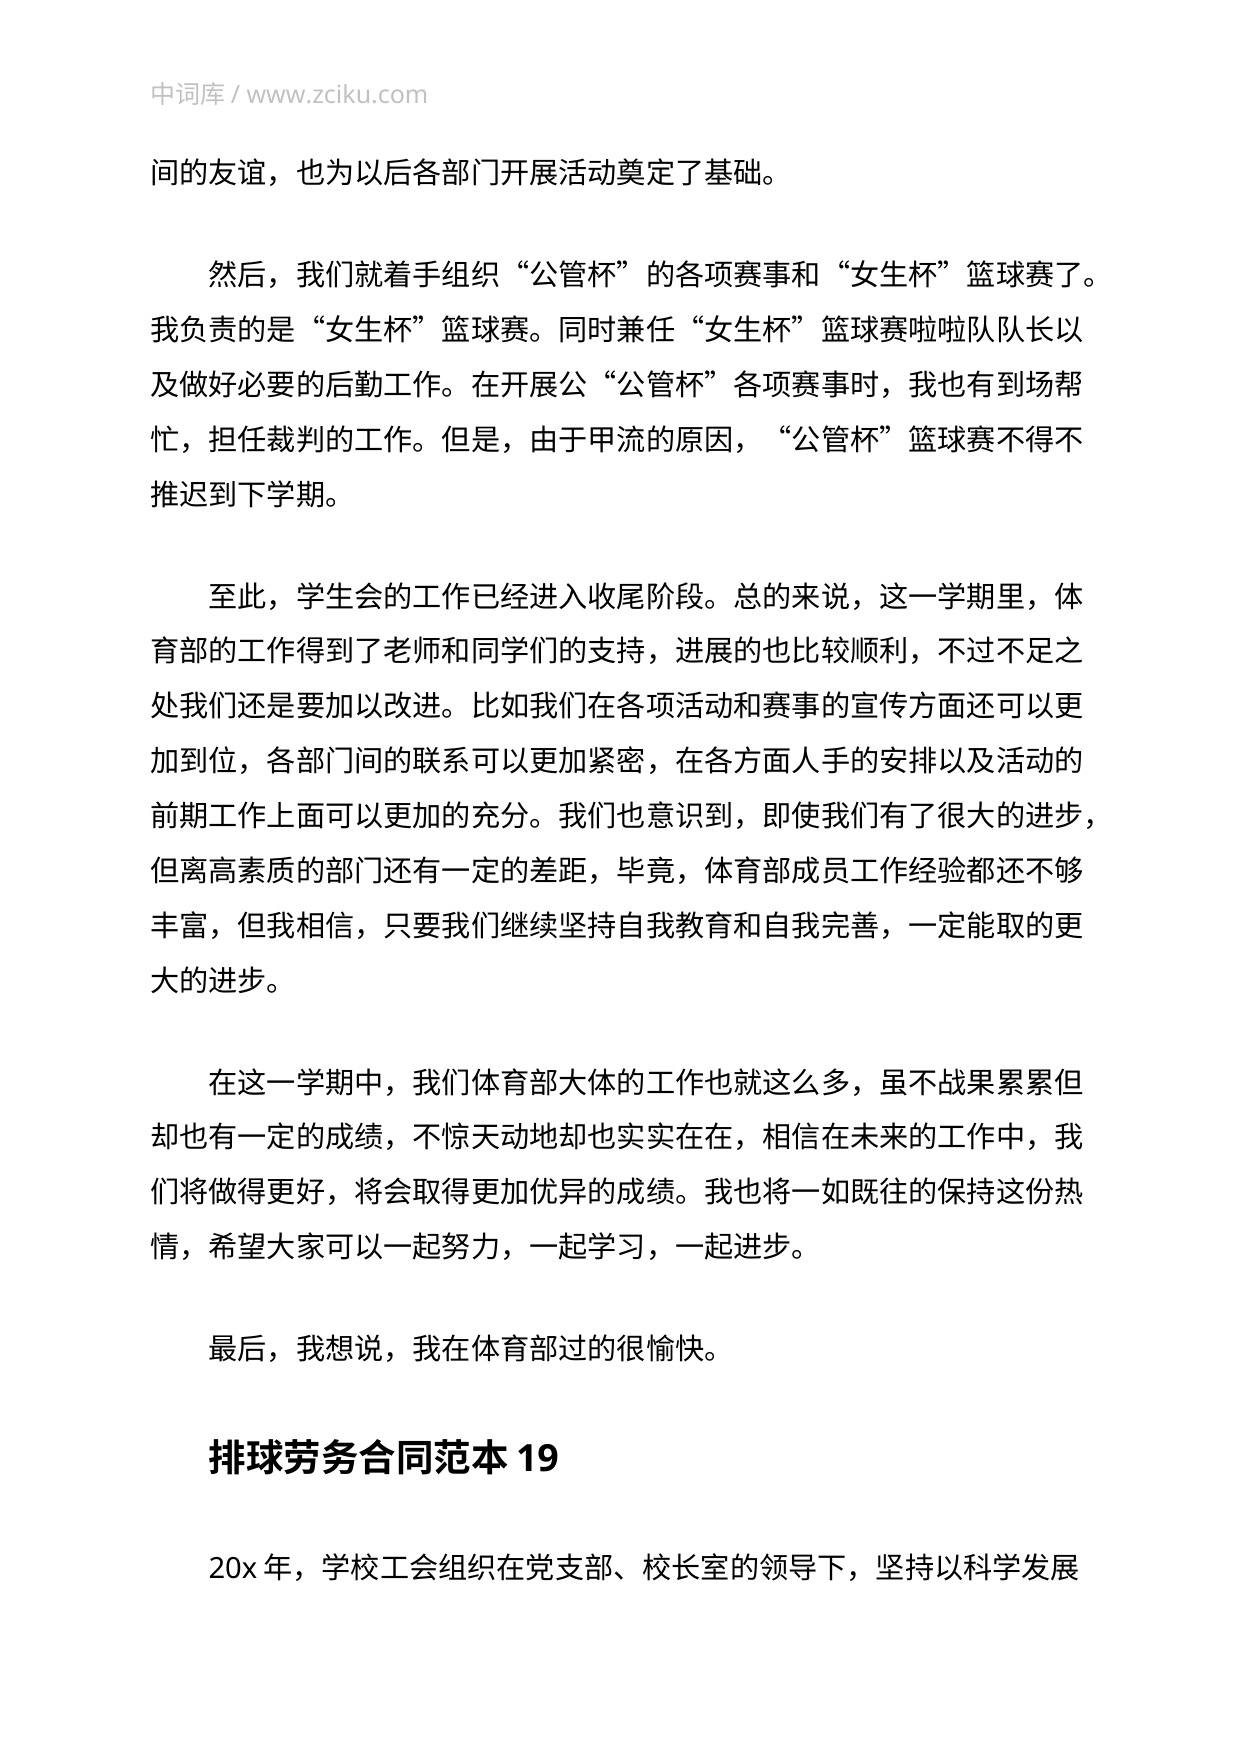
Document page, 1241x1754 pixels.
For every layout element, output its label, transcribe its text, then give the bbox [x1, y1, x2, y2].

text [150, 1545, 1090, 1587]
text 最后，我想说，我在体育部过的很愉快。 [150, 1326, 1090, 1368]
text 排球劳务合同范本19 [150, 1427, 1090, 1482]
text 至此，学生会的工作已经进入收尾阶段。总的来说，这一学期里，体育部的工作得到了老师和同学们的支持，进展的也比较顺利，不过不足之处我们还是要加以改进。比如我们在各项活动和赛事的宣传方面还可以更加到位，各部门间的联系可以更加紧密，在各方面人手的安排以及活动的前期工作上面可以更加的充分。我们也意识到，即使我们有了很大的进步，但离高素质的部门还有一定的差距，毕竟，体育部成员工作经验都还不够丰富，但我相信，只要我们继续坚持自我教育和自我完善，一定能取的更大的进步。 [150, 573, 1090, 1000]
text 在这一学期中，我们体育部大体的工作也就这么多，虽不战果累累但却也有一定的成绩，不惊天动地却也实实在在，相信在未来的工作中，我们将做得更好，将会取得更加优异的成绩。我也将一如既往的保持这份热情，希望大家可以一起努力，一起学习，一起进步。 [150, 1059, 1090, 1266]
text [150, 150, 1090, 192]
text 然后，我们就着手组织“公管杯”的各项赛事和“女生杯”篮球赛了。我负责的是“女生杯”篮球赛。同时兼任“女生杯”篮球赛啦啦队队长以及做好必要的后勤工作。在开展公“公管杯”各项赛事时，我也有到场帮忙，担任裁判的工作。但是，由于甲流的原因，“公管杯”篮球赛不得不推迟到下学期。 [150, 252, 1090, 514]
